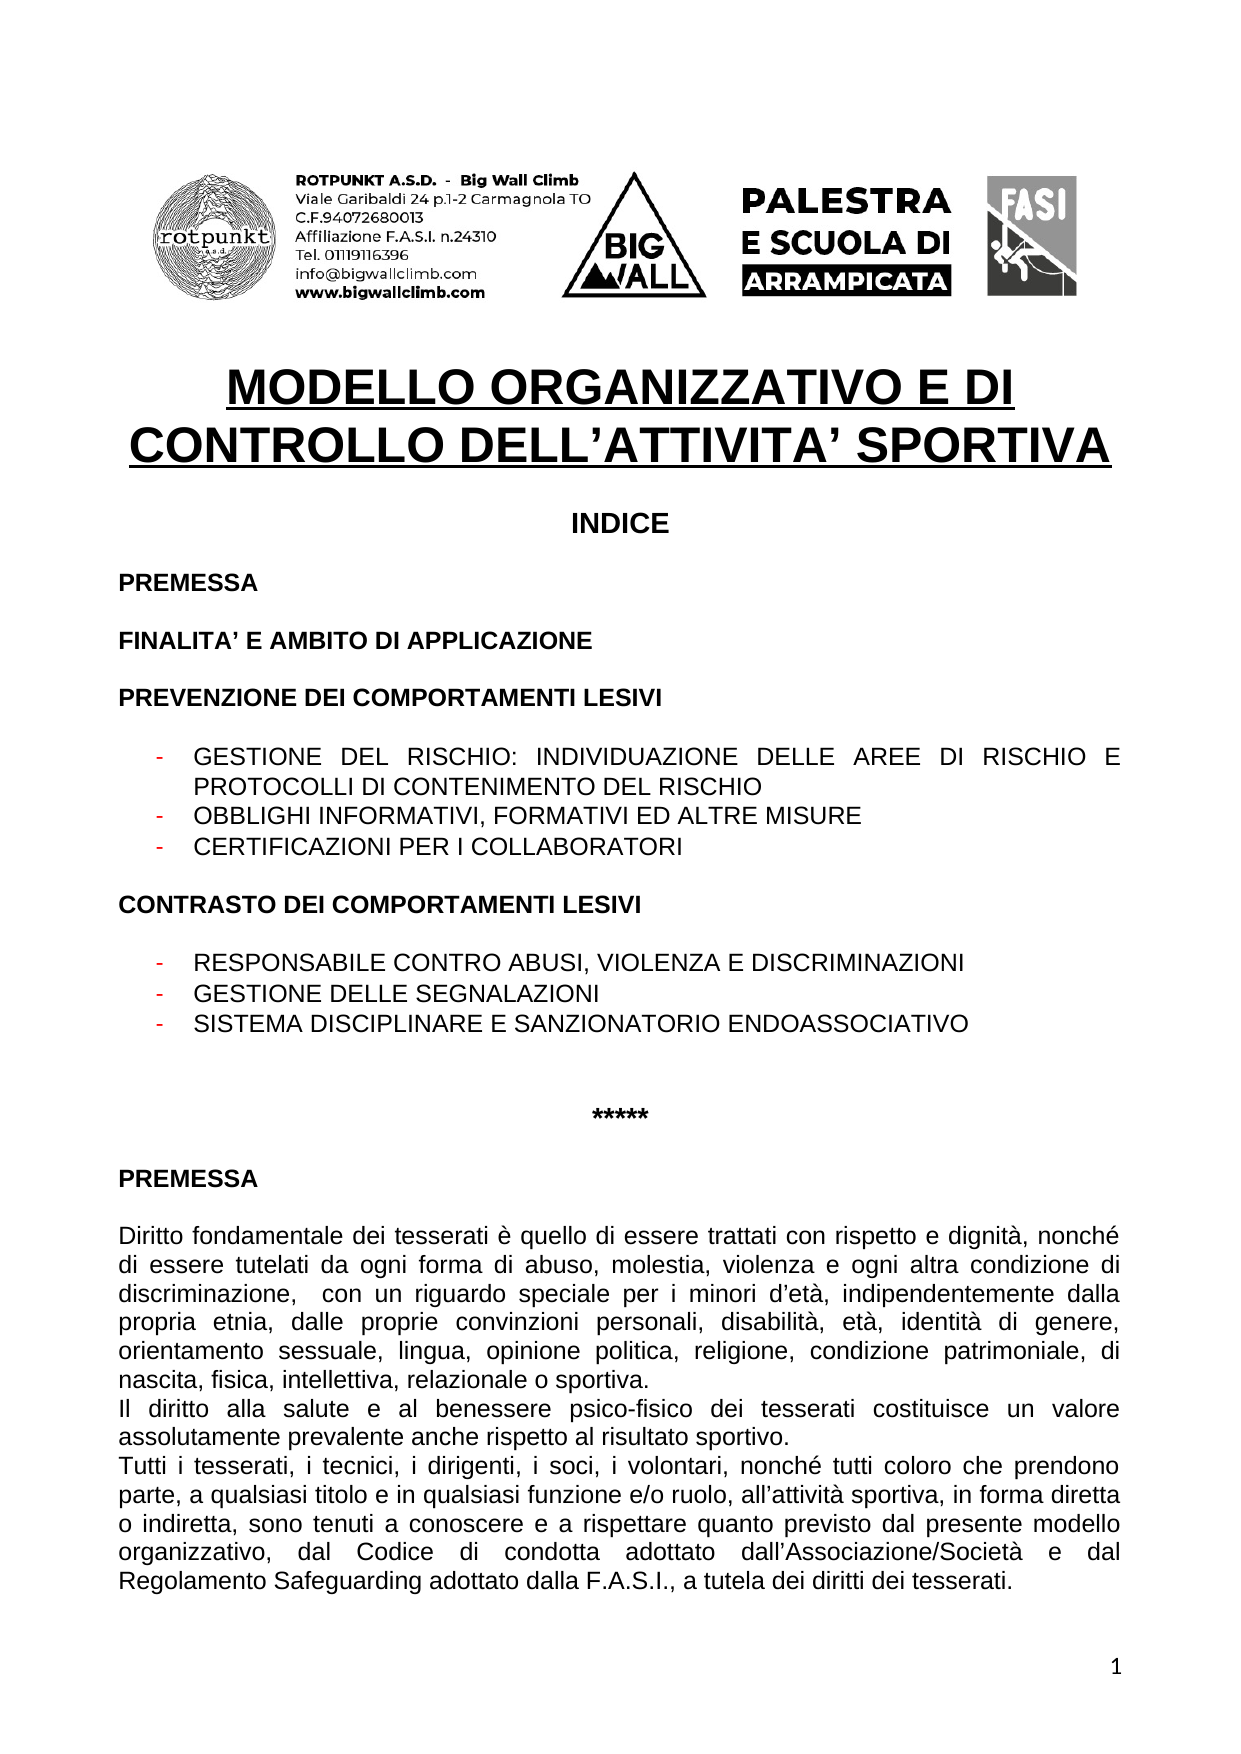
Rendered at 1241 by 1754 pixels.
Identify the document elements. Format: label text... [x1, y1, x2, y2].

text Diritto fondamentale dei tesserati è quello di essere trattati con rispetto e dignità, nonché di essere tutelati da ogni forma di abuso, molestia, violenza e ogni altra condizione di discriminazione, con un riguardo speciale per i minori d’età, indipendentemente dalla propria etnia, dalle proprie convinzioni personali, disabilità, età, identità di genere, orientamento sessuale, lingua, opinione politica, religione, condizione patrimoniale, di nascita, fisica, intellettiva, relazionale o sportiva. [118, 1221, 1122, 1394]
text MODELLO ORGANIZZATIVO E DI CONTROLLO DELL’ATTIVITA’ SPORTIVA [118, 358, 1122, 473]
list CERTIFICAZIONI PER I COLLABORATORI [156, 831, 1122, 861]
list SISTEMA DISCIPLINARE E SANZIONATORIO ENDOASSOCIATIVO [156, 1008, 1122, 1039]
list GESTIONE DELLE SEGNALAZIONI [156, 978, 1122, 1008]
picture [118, 147, 1122, 329]
list RESPONSABILE CONTRO ABUSI, VIOLENZA E DISCRIMINAZIONI [156, 947, 1122, 978]
text PREMESSA [118, 1164, 1122, 1192]
text FINALITA’ E AMBITO DI APPLICAZIONE [118, 626, 1122, 655]
text ***** [118, 1101, 1122, 1135]
text PREMESSA [118, 568, 1122, 597]
text PREVENZIONE DEI COMPORTAMENTI LESIVI [118, 683, 1122, 712]
list OBBLIGHI INFORMATIVI, FORMATIVI ED ALTRE MISURE [156, 800, 1122, 831]
list GESTIONE DEL RISCHIO: INDIVIDUAZIONE DELLE AREE DI RISCHIO E PROTOCOLLI DI CONTENIMENTO DEL RISCHIO [156, 741, 1122, 800]
text INDICE [118, 506, 1122, 540]
text Tutti i tesserati, i tecnici, i dirigenti, i soci, i volontari, nonché tutti coloro che prendono parte, a qualsiasi titolo e in qualsiasi funzione e/o ruolo, all’attività sportiva, in forma diretta o indiretta, sono tenuti a conoscere e a rispettare quanto previsto dal presente modello organizzativo, dal Codice di condotta adottato dall’Associazione/Società e dal Regolamento Safeguarding adottato dalla F.A.S.I., a tutela dei diritti dei tesserati. [118, 1451, 1122, 1595]
text Il diritto alla salute e al benessere psico-fisico dei tesserati costituisce un valore assolutamente prevalente anche rispetto al risultato sportivo. [118, 1394, 1122, 1451]
text CONTRASTO DEI COMPORTAMENTI LESIVI [118, 890, 1122, 919]
